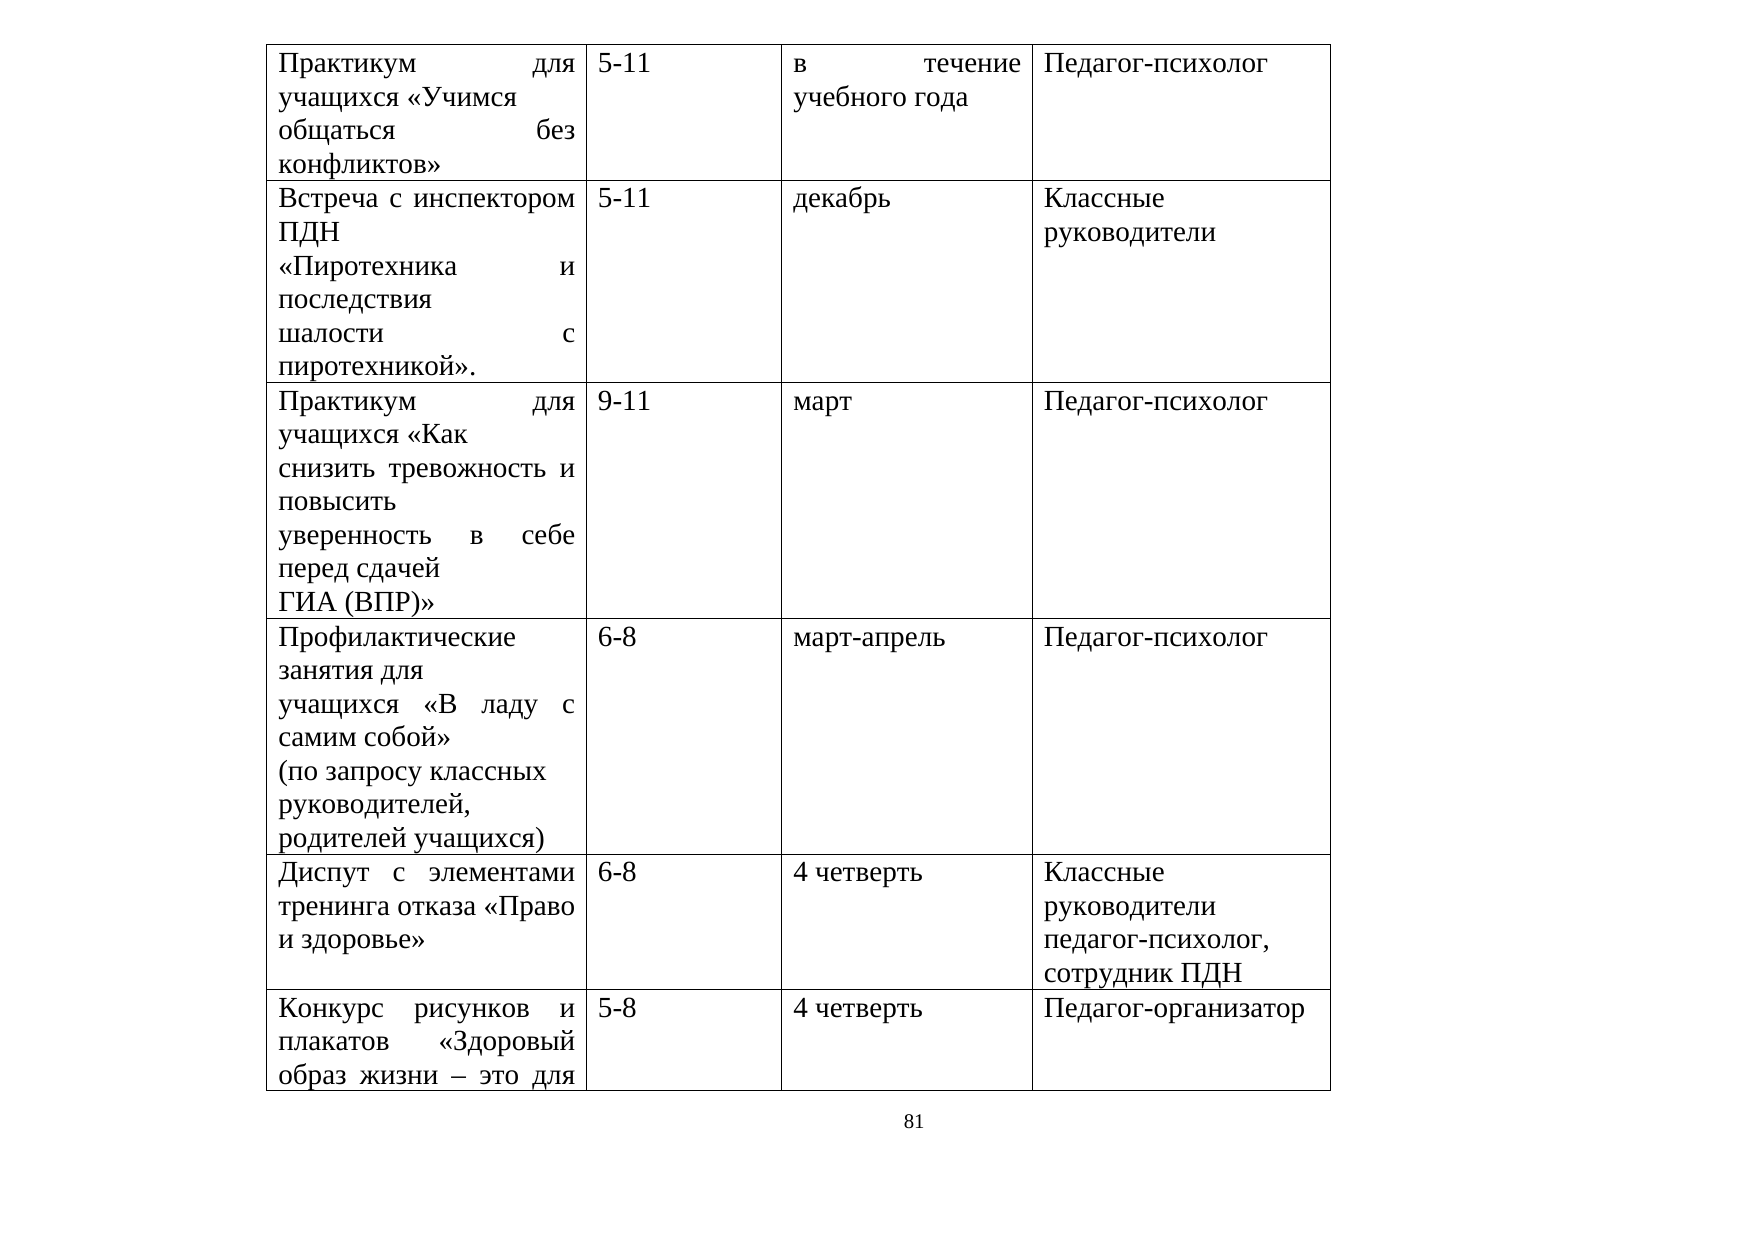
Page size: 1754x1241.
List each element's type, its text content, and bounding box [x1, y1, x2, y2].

table_cell Классные руководители [1033, 181, 1330, 382]
table_cell Педагог-психолог [1033, 619, 1330, 853]
table_cell 6-8 [587, 619, 781, 853]
table_cell 4 четверть [782, 990, 1032, 1090]
table_cell март [782, 383, 1032, 618]
table_cell декабрь [782, 181, 1032, 382]
table_cell 5-8 [587, 990, 781, 1090]
table_cell Встреча с инспектором ПДН «Пиротехника и последствия шалости с пиротехникой». [267, 181, 586, 382]
table_cell март-апрель [782, 619, 1032, 853]
table_cell Профилактические занятия для учащихся «В ладу с самим собой» (по запросу классных руководителей, родителей учащихся) [267, 619, 586, 853]
table_cell 9-11 [587, 383, 781, 618]
table_cell 5-11 [587, 181, 781, 382]
table_cell Педагог-организатор [1033, 990, 1330, 1090]
table_cell Классные руководители педагог-психолог, сотрудник ПДН [1033, 855, 1330, 989]
table_cell 5-11 [587, 45, 781, 179]
table_cell Педагог-психолог [1033, 45, 1330, 179]
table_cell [267, 990, 586, 1090]
table_cell 4 четверть [782, 855, 1032, 989]
table_cell 6-8 [587, 855, 781, 989]
table_cell Педагог-психолог [1033, 383, 1330, 618]
table_cell Диспут с элементами тренинга отказа «Право и здоровье» [267, 855, 586, 989]
table_cell Практикум для учащихся «Учимся общаться без конфликтов» [267, 45, 586, 179]
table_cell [782, 45, 1032, 179]
table_cell Практикум для учащихся «Как снизить тревожность и повысить уверенность в себе перед сдачей ГИА (ВПР)» [267, 383, 586, 618]
